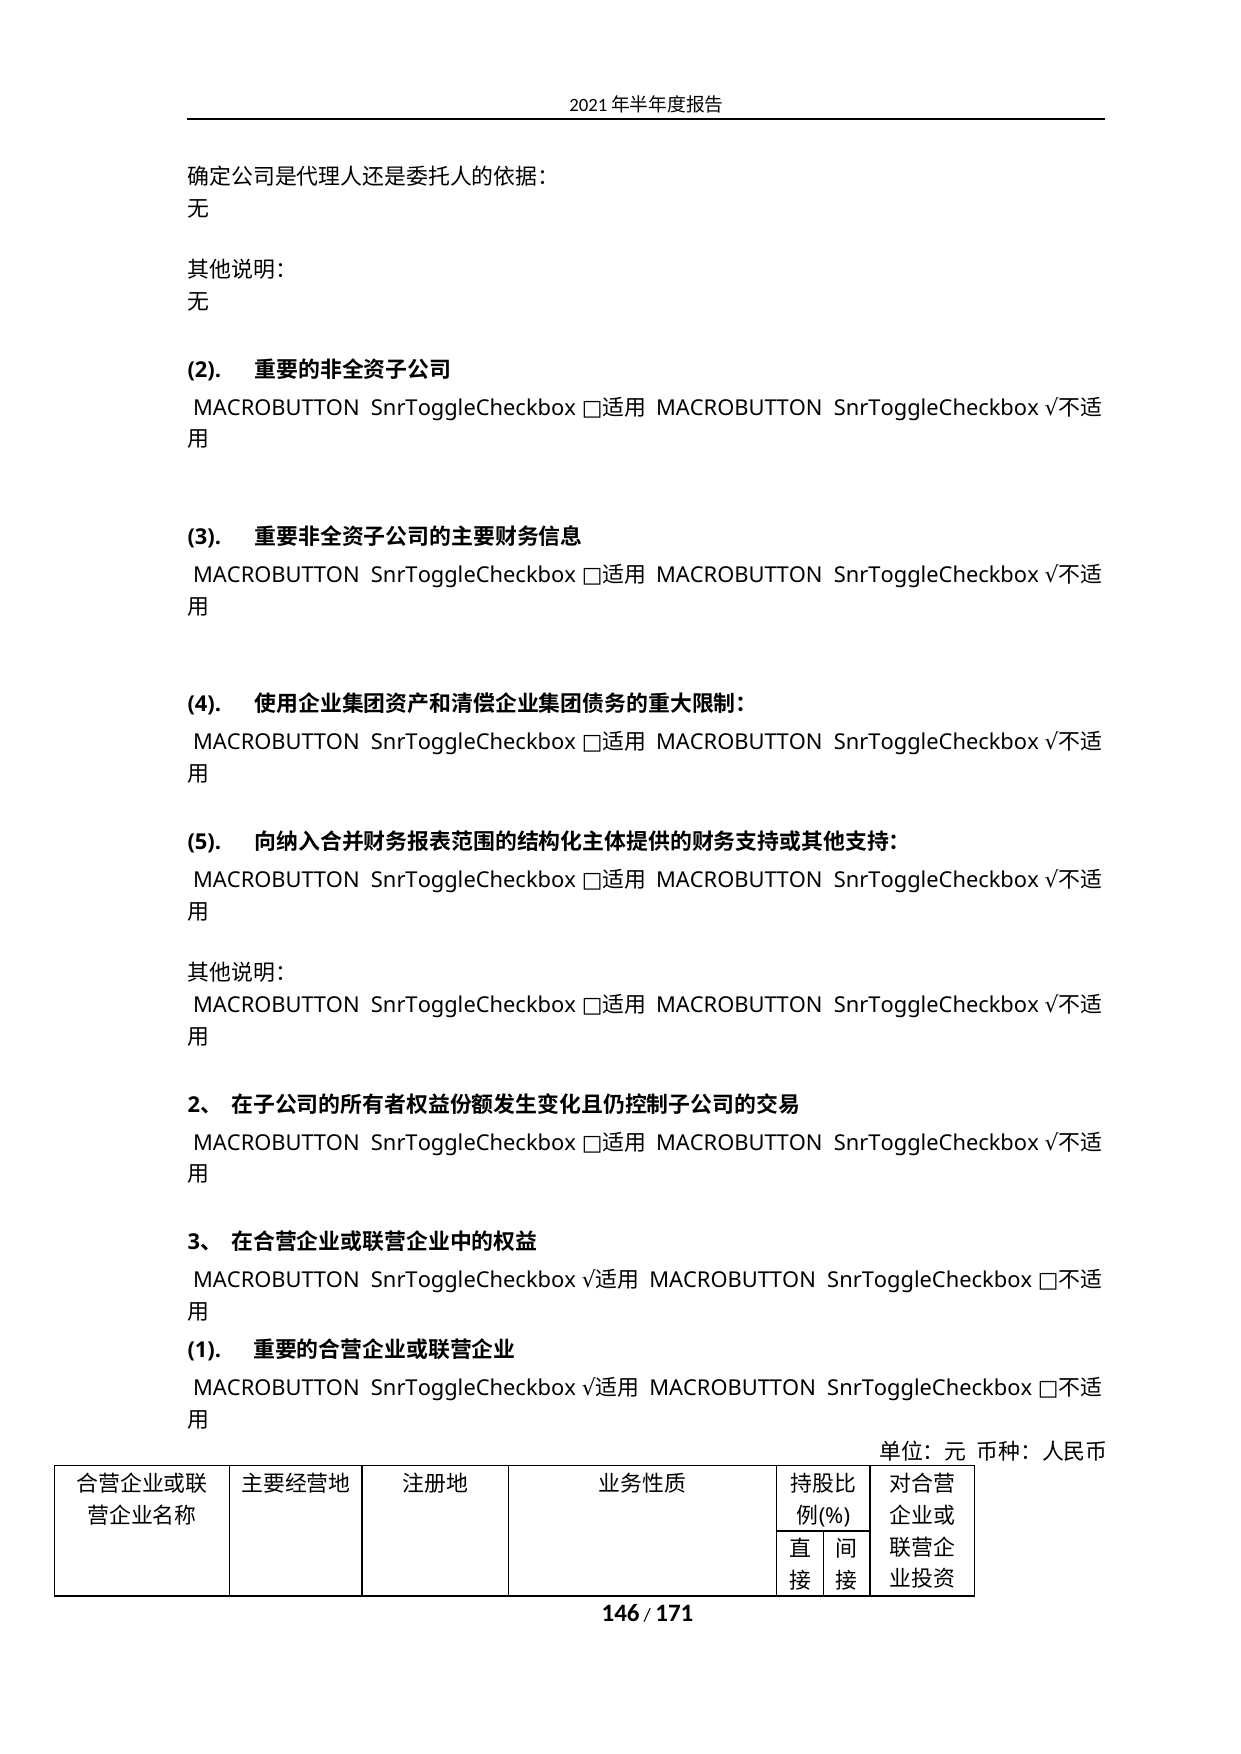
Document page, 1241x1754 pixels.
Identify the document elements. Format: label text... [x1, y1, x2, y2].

subtitle 在合营企业或联营企业中的权益 [187, 1224, 1107, 1256]
subtitle 在子公司的所有者权益份额发生变化且仍控制子公司的交易 [187, 1087, 1107, 1118]
